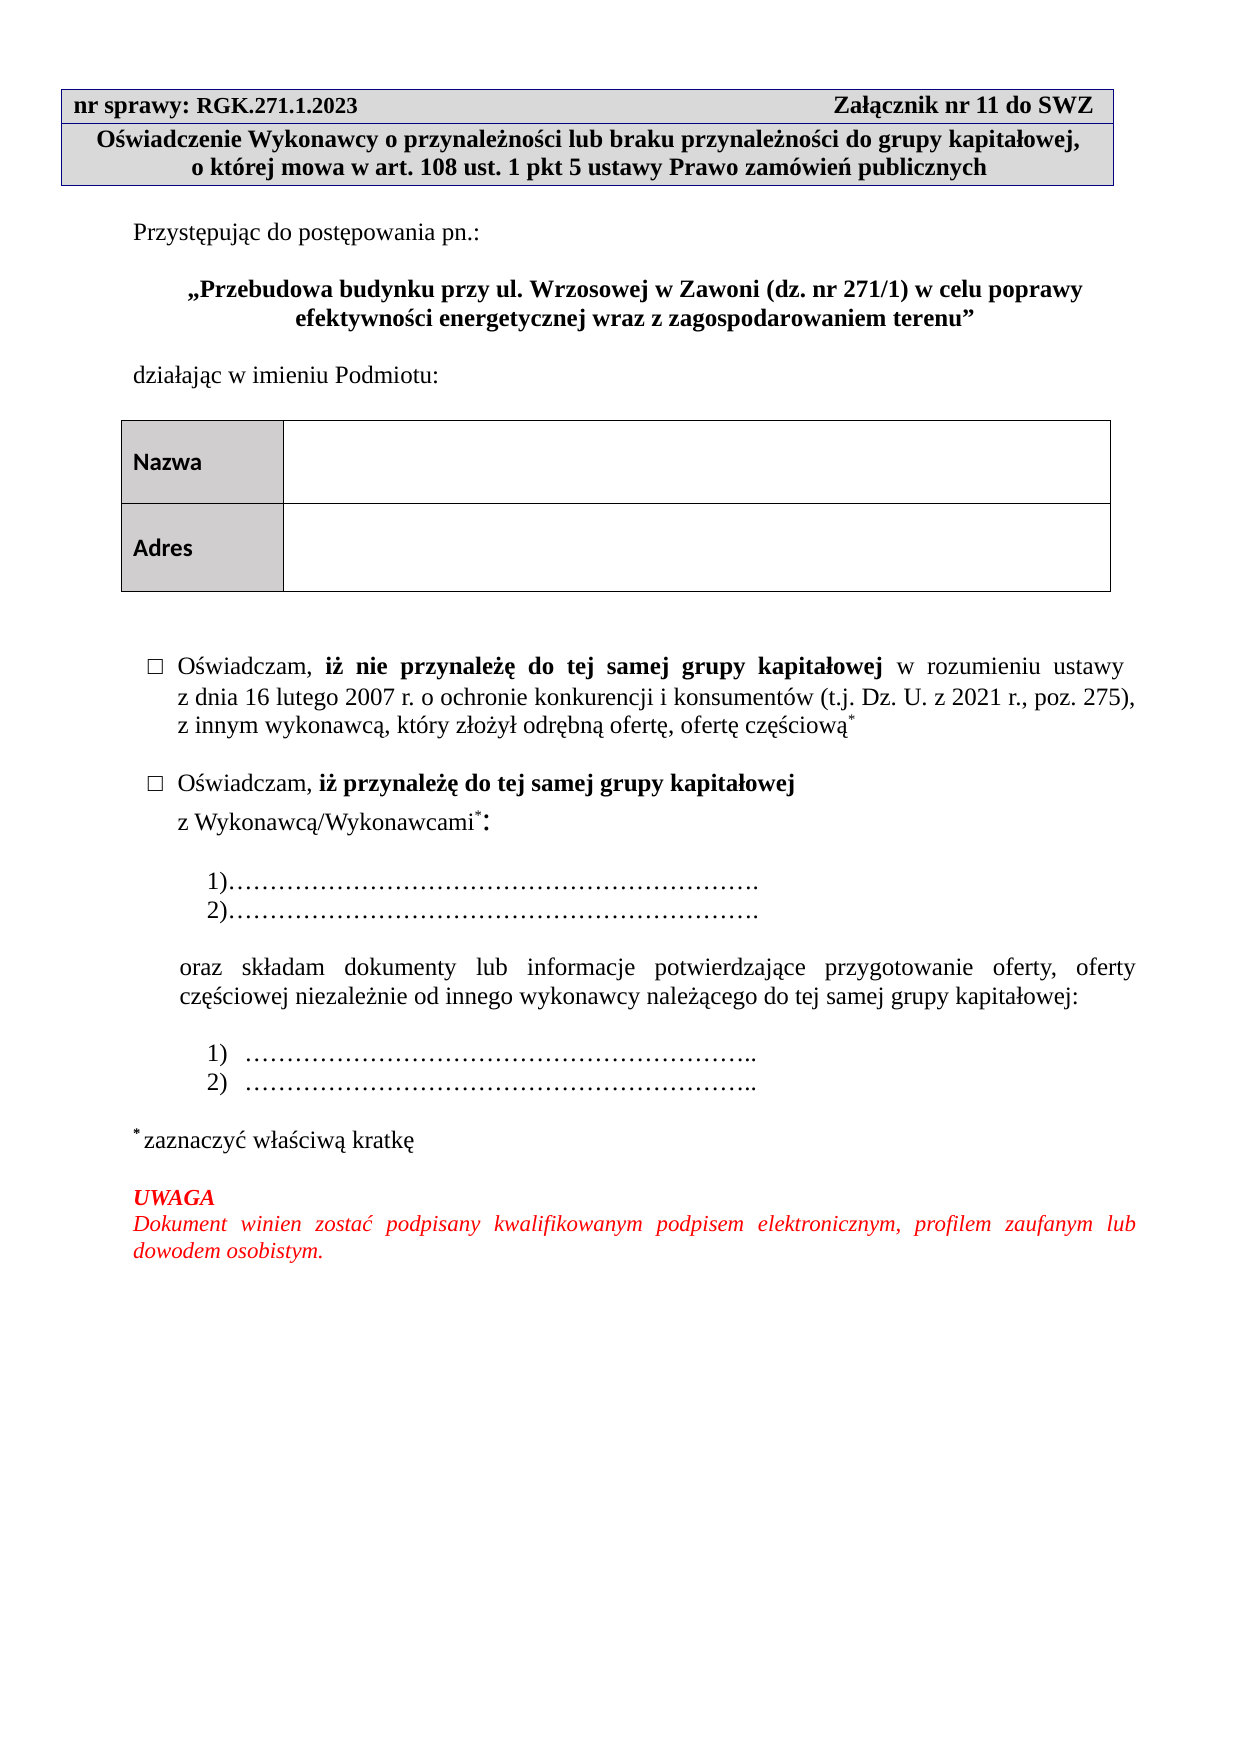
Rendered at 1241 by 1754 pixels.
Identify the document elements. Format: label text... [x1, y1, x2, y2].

text działając w imieniu Podmiotu: [133, 361, 1137, 389]
list Oświadczam, iż przynależę do tej samej grupy kapitałowej z Wykonawcą/Wykonawcami*: [148, 768, 1137, 837]
table_cell [284, 504, 1110, 591]
list …………………………………………………….. [207, 1038, 1137, 1067]
list Oświadczam, iż nie przynależę do tej samej grupy kapitałowej w rozumieniu ustawy z dnia 16 lutego 2007 r. o ochronie konkurencji i konsumentów (t.j. Dz. U. z 2021 r., poz. 275), z innym wykonawcą, który złożył odrębną ofertę, ofertę częściową* [148, 651, 1137, 739]
table_cell Adres [122, 504, 283, 591]
text * zaznaczyć właściwą kratkę [133, 1125, 1137, 1153]
text Dokument winien zostać podpisany kwalifikowanym podpisem elektronicznym, profilem zaufanym lub dowodem osobistym. [133, 1210, 1137, 1263]
text 2)………………………………………………………. [133, 895, 1137, 923]
text „Przebudowa budynku przy ul. Wrzosowej w Zawoni (dz. nr 271/1) w celu poprawy efektywności energetycznej wraz z zagospodarowaniem terenu” [133, 274, 1137, 332]
text UWAGA [133, 1184, 1137, 1210]
text oraz składam dokumenty lub informacje potwierdzające przygotowanie oferty, oferty częściowej niezależnie od innego wykonawcy należącego do tej samej grupy kapitałowej: [179, 952, 1137, 1010]
text 1)………………………………………………………. [133, 866, 1137, 895]
table_cell Oświadczenie Wykonawcy o przynależności lub braku przynależności do grupy kapitałowej, o której mowa w art. 108 ust. 1 pkt 5 ustawy Prawo zamówień publicznych [62, 124, 1113, 185]
table_header nr sprawy: RGK.271.1.2023 Załącznik nr 11 do SWZ [62, 90, 1113, 123]
table_header Nazwa [122, 421, 283, 503]
table_header [284, 421, 1110, 503]
text Przystępując do postępowania pn.: [133, 217, 1131, 246]
list …………………………………………………….. [207, 1067, 1137, 1096]
